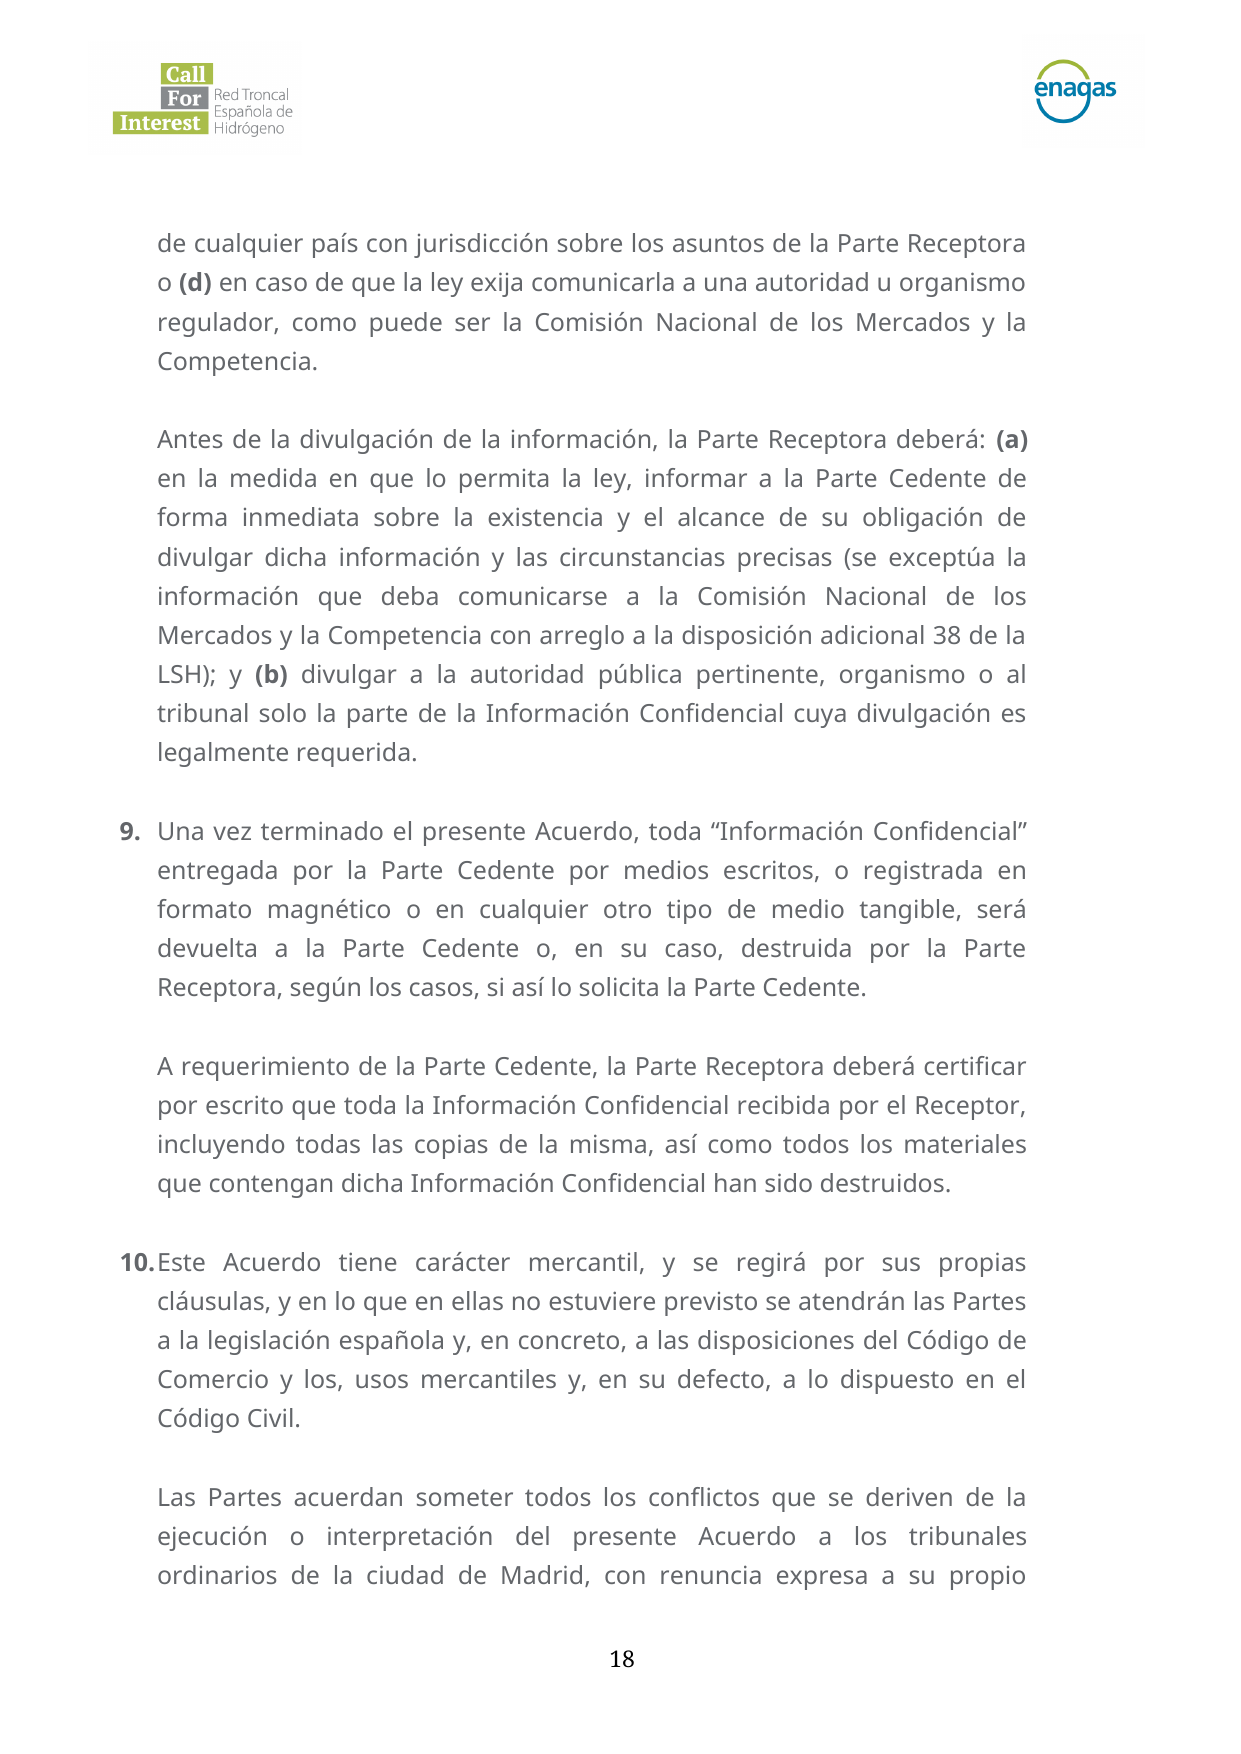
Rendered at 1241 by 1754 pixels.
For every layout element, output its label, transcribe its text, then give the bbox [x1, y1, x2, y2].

list Este Acuerdo tiene carácter mercantil, y se regirá por sus propias cláusulas, y en lo que en ellas no estuviere previsto se atendrán las Partes a la legislación española y, en concreto, a las disposiciones del Código de Comercio y los, usos mercantiles y, en su defecto, a lo dispuesto en el Código Civil. [119, 1244, 1028, 1435]
picture [1022, 34, 1145, 148]
picture [87, 41, 303, 155]
list Antes de la divulgación de la información, la Parte Receptora deberá: (a) en la medida en que lo permita la ley, informar a la Parte Cedente de forma inmediata sobre la existencia y el alcance de su obligación de divulgar dicha información y las circunstancias precisas (se exceptúa la información que deba comunicarse a la Comisión Nacional de los Mercados y la Competencia con arreglo a la disposición adicional 38 de la LSH); y (b) divulgar a la autoridad pública pertinente, organismo o al tribunal solo la parte de la Información Confidencial cuya divulgación es legalmente requerida. [157, 422, 1028, 769]
list A requerimiento de la Parte Cedente, la Parte Receptora deberá certificar por escrito que toda la Información Confidencial recibida por el Receptor, incluyendo todas las copias de la misma, así como todos los materiales que contengan dicha Información Confidencial han sido destruidos. [157, 1048, 1028, 1200]
list Una vez terminado el presente Acuerdo, toda “Información Confidencial” entregada por la Parte Cedente por medios escritos, o registrada en formato magnético o en cualquier otro tipo de medio tangible, será devuelta a la Parte Cedente o, en su caso, destruida por la Parte Receptora, según los casos, si así lo solicita la Parte Cedente. [119, 813, 1028, 1004]
